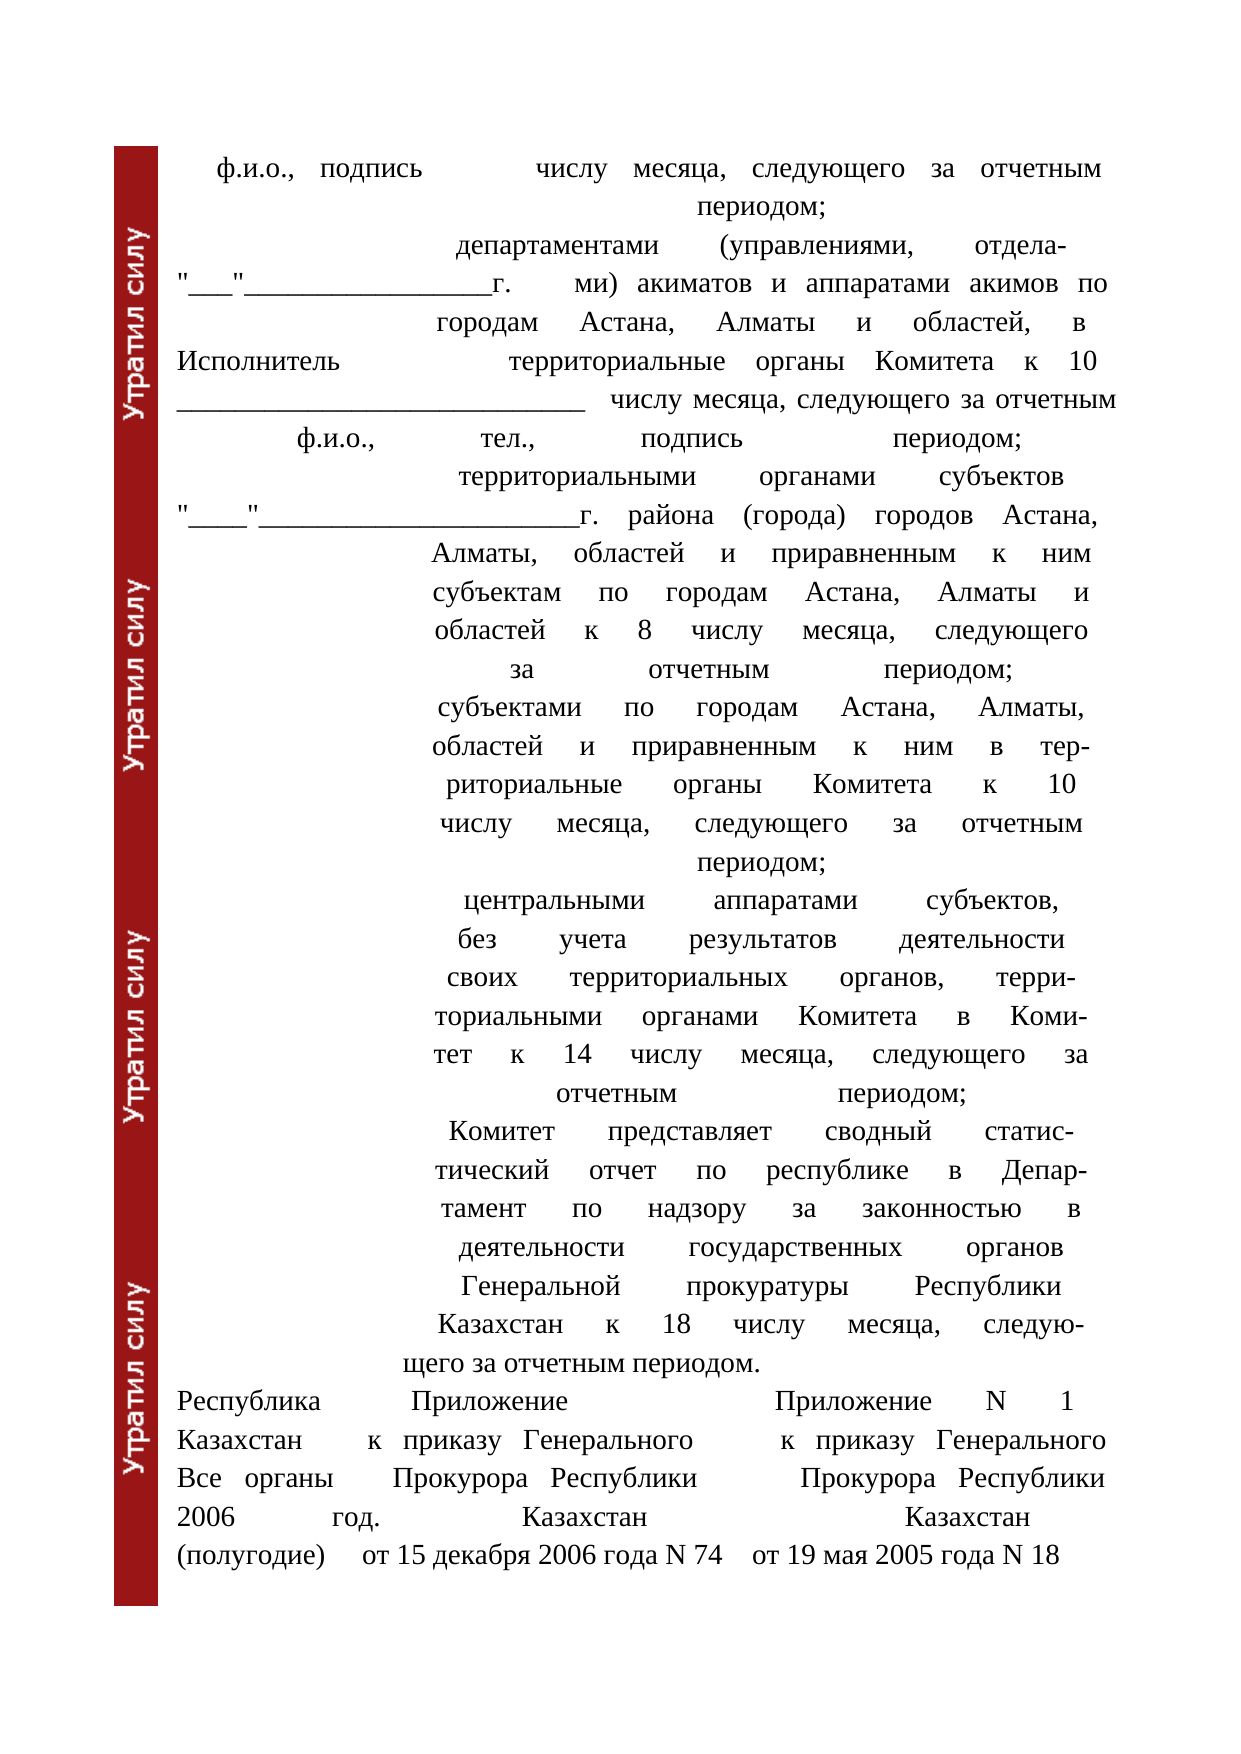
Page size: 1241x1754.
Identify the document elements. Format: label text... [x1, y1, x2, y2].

picture [114, 146, 158, 150]
picture [114, 1571, 158, 1606]
picture [114, 1378, 158, 1383]
text Республика Приложение Приложение N 1 Казахстан к приказу Генерального к приказу Генерального Все органы Прокурора Республики Прокурора Республики 2006 год. Казахстан Казахстан (полугодие) от 15 декабря 2006 года N 74 от 19 мая 2005 года N 18 [112, 1383, 1128, 1571]
